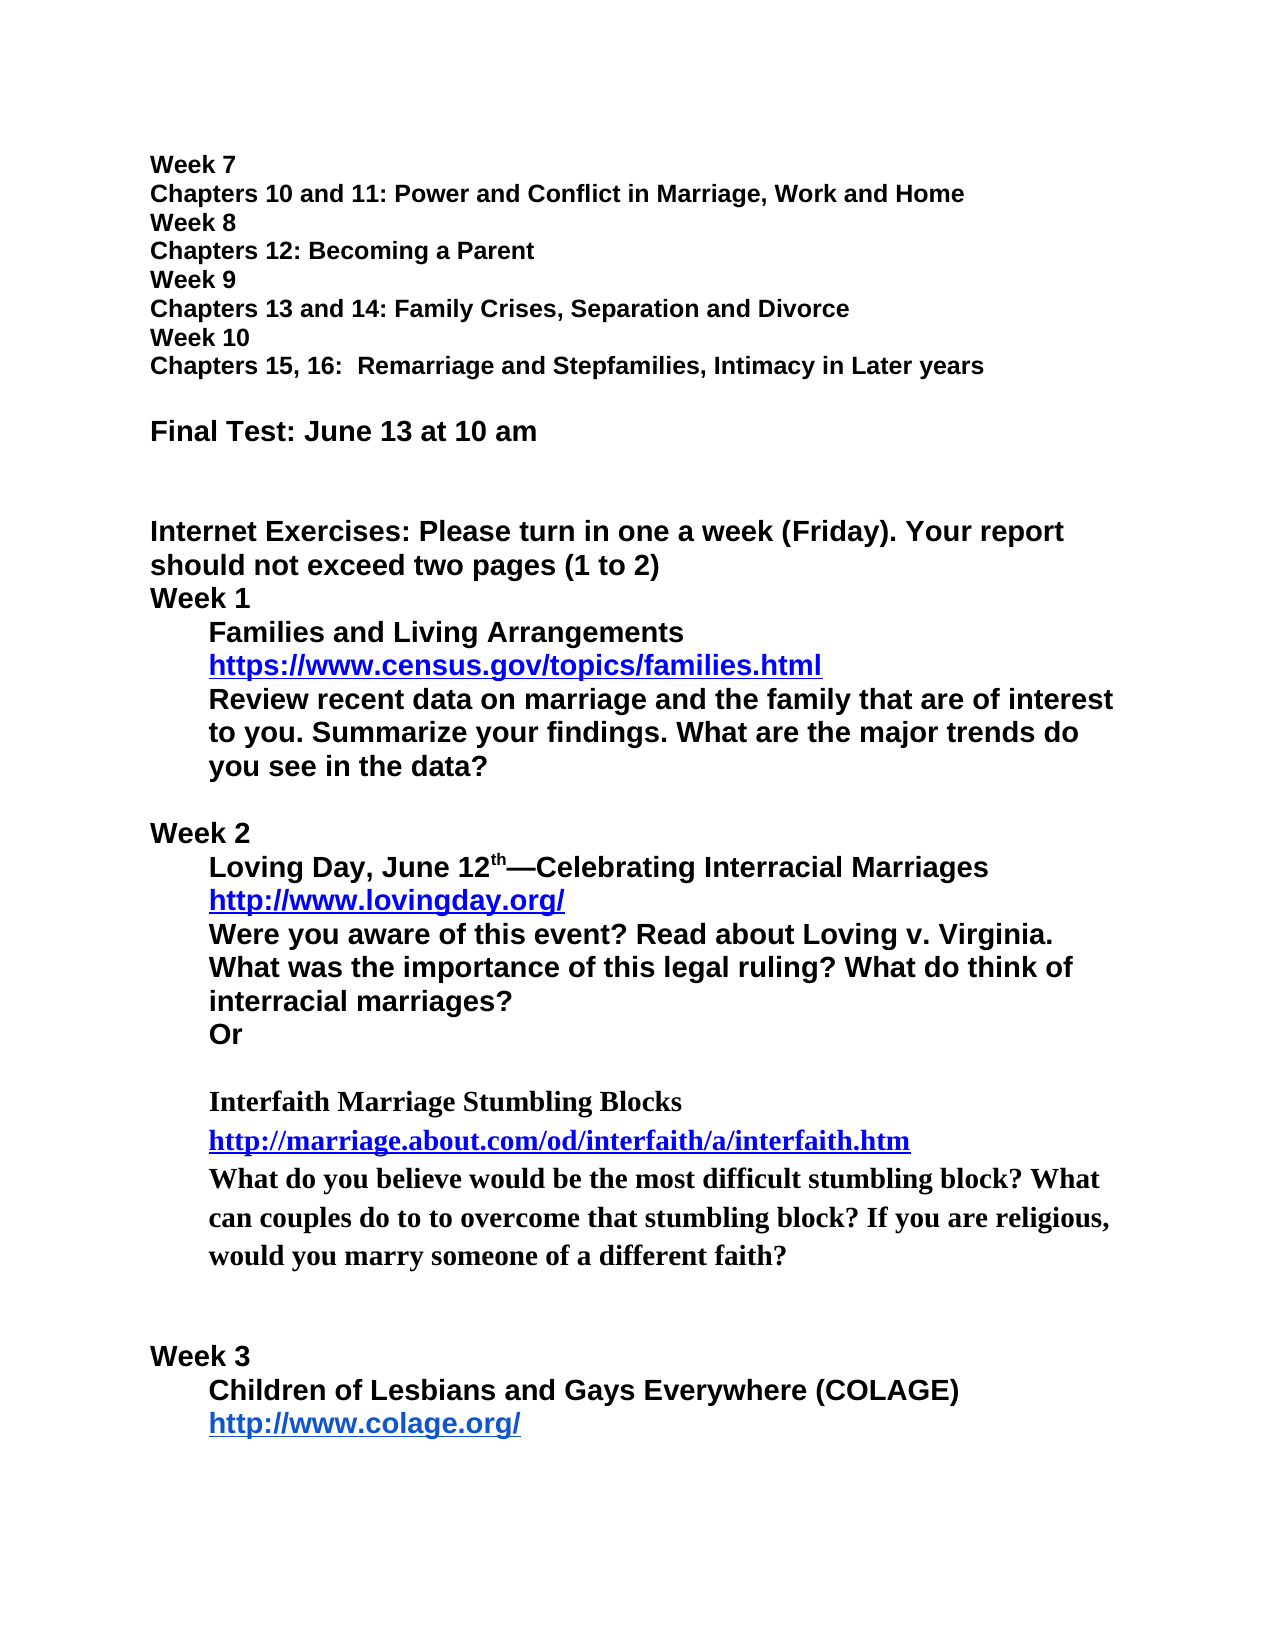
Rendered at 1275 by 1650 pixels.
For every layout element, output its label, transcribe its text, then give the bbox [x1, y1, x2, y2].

text Review recent data on marriage and the family that are of interest to you. Summarize your findings. What are the major trends do you see in the data? [208, 682, 1125, 782]
text Children of Lesbians and Gays Everywhere (COLAGE) [150, 1373, 1125, 1406]
text Or [208, 1017, 1125, 1051]
text http://www.lovingday.org/ [208, 883, 1125, 917]
text Final Test: June 13 at 10 am [150, 413, 1125, 447]
text http://marriage.about.com/od/interfaith/a/interfaith.htm [208, 1123, 1125, 1156]
text Week 1 [150, 581, 1125, 615]
text https://www.census.gov/topics/families.html [208, 648, 1125, 682]
text Chapters 15, 16: Remarriage and Stepfamilies, Intimacy in Later years [150, 351, 1125, 380]
text Were you aware of this event? Read about Loving v. Virginia. What was the importance of this legal ruling? What do think of interracial marriages? [208, 917, 1125, 1017]
text Week 10 [150, 322, 1125, 351]
text Week 8 [150, 207, 1125, 236]
text Week 9 [150, 265, 1125, 294]
text http://www.colage.org/ [208, 1406, 1125, 1440]
text Week 7 [150, 150, 1125, 179]
text Chapters 10 and 11: Power and Conflict in Marriage, Work and Home [150, 179, 1125, 207]
text What do you believe would be the most difficult stumbling block? What can couples do to to overcome that stumbling block? If you are religious, would you marry someone of a different faith? [208, 1161, 1125, 1272]
text Interfaith Marriage Stumbling Blocks [208, 1084, 1125, 1118]
text Internet Exercises: Please turn in one a week (Friday). Your report should not exceed two pages (1 to 2) [150, 514, 1125, 581]
text Chapters 13 and 14: Family Crises, Separation and Divorce [150, 294, 1125, 322]
text Week 3 [150, 1339, 1125, 1373]
text Families and Living Arrangements [150, 615, 1125, 648]
text Week 2 [150, 816, 1125, 849]
text Chapters 12: Becoming a Parent [150, 236, 1125, 265]
text Loving Day, June 12th—Celebrating Interracial Marriages [150, 849, 1125, 883]
